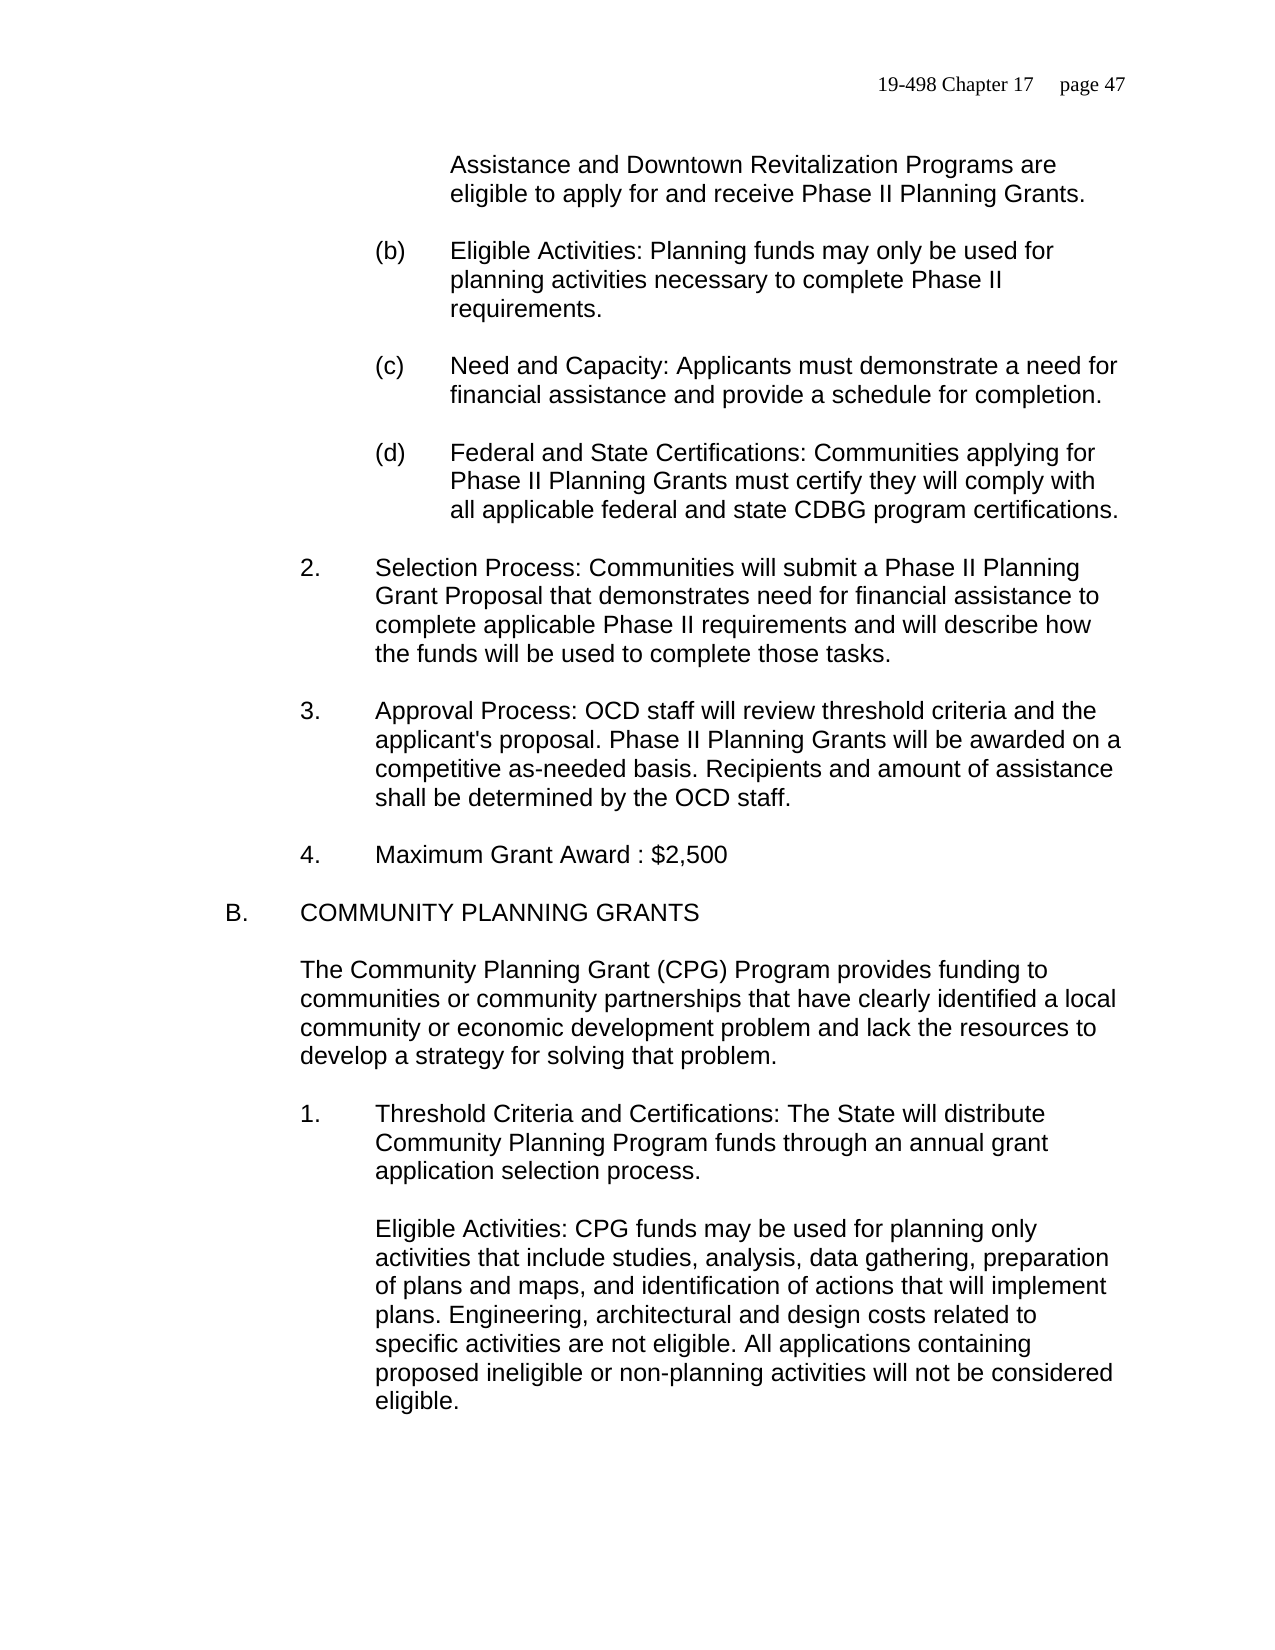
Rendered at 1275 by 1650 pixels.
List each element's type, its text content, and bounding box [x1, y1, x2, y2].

text The Community Planning Grant (CPG) Program provides funding to communities or community partnerships that have clearly identified a local community or economic development problem and lack the resources to develop a strategy for solving that problem. [150, 955, 1125, 1070]
text (b) Eligible Activities: Planning funds may only be used for planning activities necessary to complete Phase II requirements. [150, 236, 1125, 322]
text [150, 150, 1125, 207]
text 4. Maximum Grant Award : $2,500 [150, 840, 1125, 869]
text 1. Threshold Criteria and Certifications: The State will distribute Community Planning Program funds through an annual grant application selection process. [150, 1099, 1125, 1185]
text Eligible Activities: CPG funds may be used for planning only activities that include studies, analysis, data gathering, preparation of plans and maps, and identification of actions that will implement plans. Engineering, architectural and design costs related to specific activities are not eligible. All applications containing proposed ineligible or non-planning activities will not be considered eligible. [150, 1214, 1125, 1415]
text (c) Need and Capacity: Applicants must demonstrate a need for financial assistance and provide a schedule for completion. [150, 351, 1125, 409]
text (d) Federal and State Certifications: Communities applying for Phase II Planning Grants must certify they will comply with all applicable federal and state CDBG program certifications. [150, 437, 1125, 524]
text B. COMMUNITY PLANNING GRANTS [150, 897, 1125, 926]
text 2. Selection Process: Communities will submit a Phase II Planning Grant Proposal that demonstrates need for financial assistance to complete applicable Phase II requirements and will describe how the funds will be used to complete those tasks. [150, 552, 1125, 667]
text 3. Approval Process: OCD staff will review threshold criteria and the applicant's proposal. Phase II Planning Grants will be awarded on a competitive as-needed basis. Recipients and amount of assistance shall be determined by the OCD staff. [150, 696, 1125, 811]
